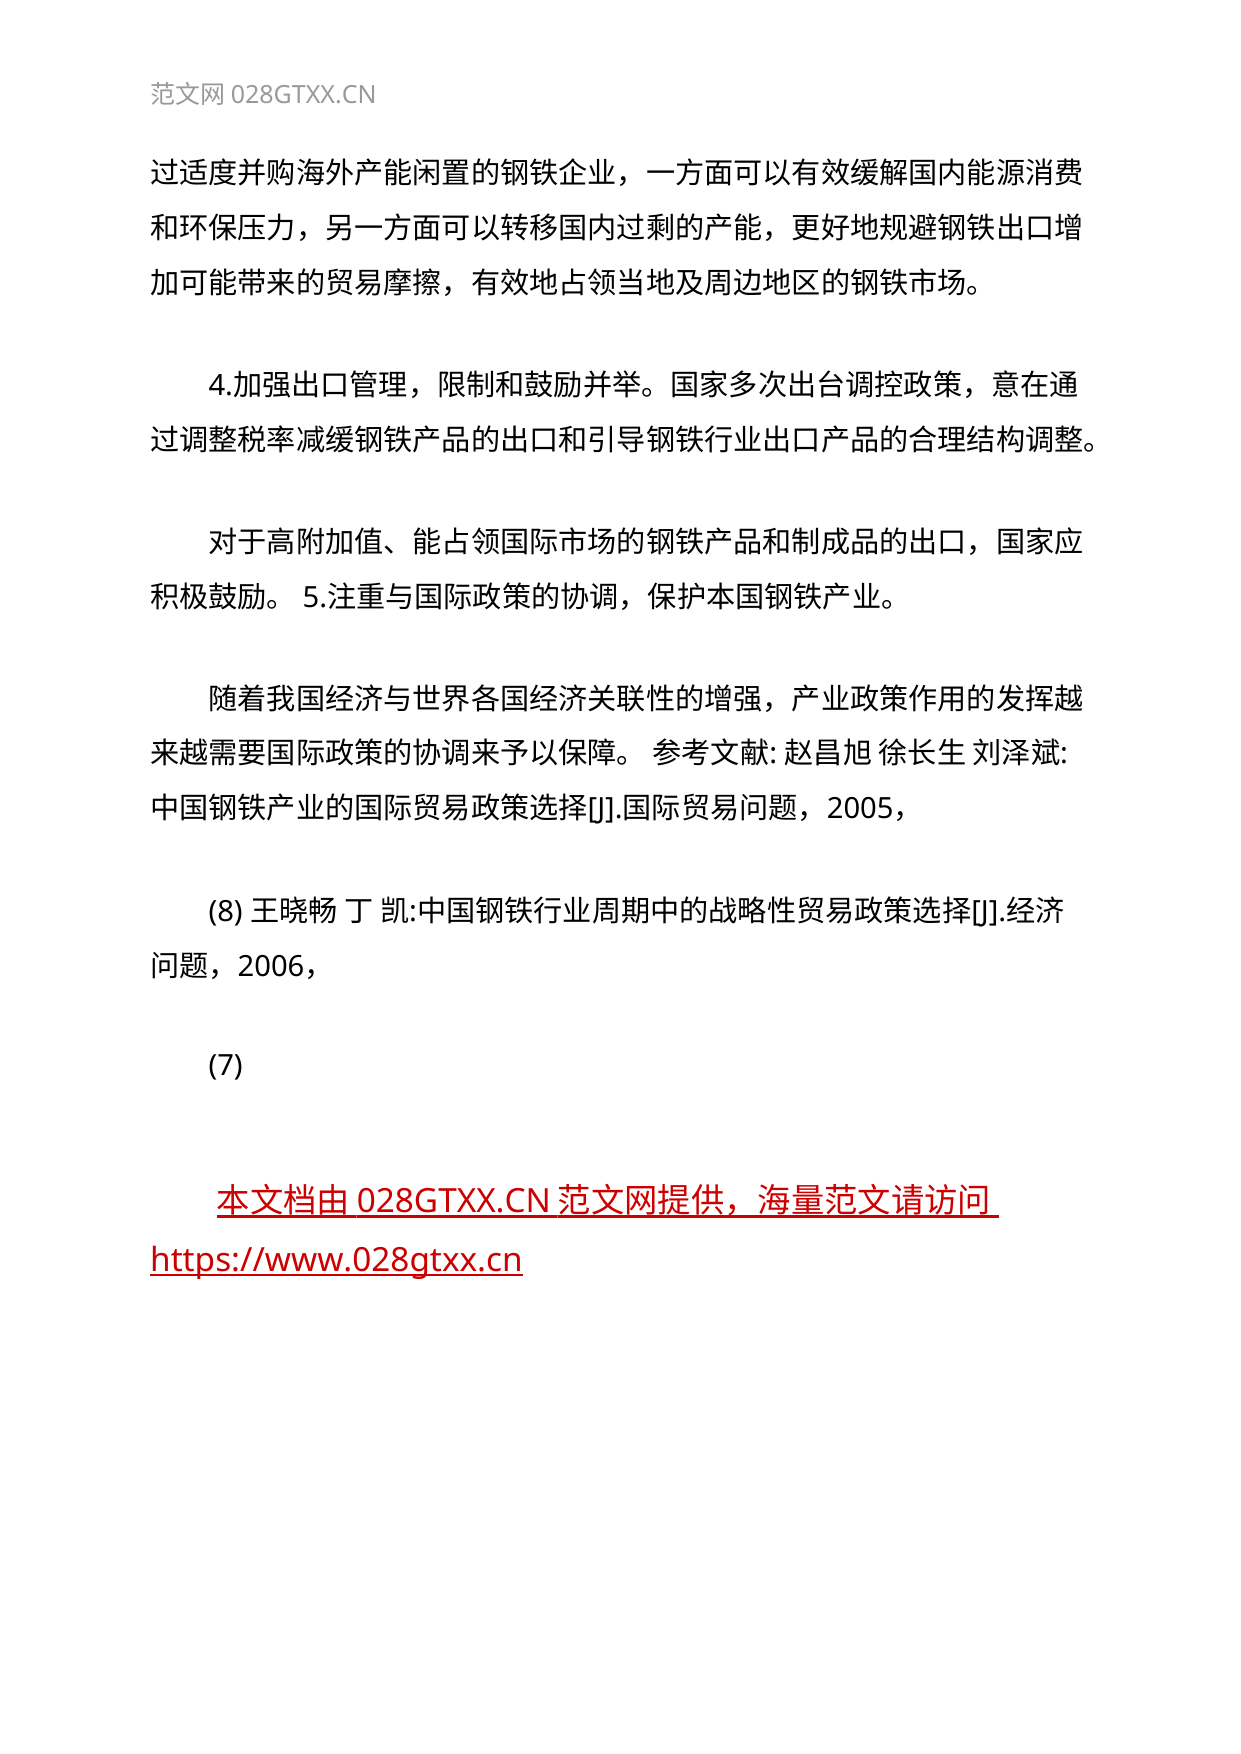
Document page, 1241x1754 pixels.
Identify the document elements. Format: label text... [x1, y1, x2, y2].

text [150, 150, 1090, 302]
text (8) 王晓畅 丁 凯:中国钢铁行业周期中的战略性贸易政策选择[J].经济问题，2006， [150, 887, 1090, 984]
text 4.加强出口管理，限制和鼓励并举。国家多次出台调控政策，意在通过调整税率减缓钢铁产品的出口和引导钢铁行业出口产品的合理结构调整。 [150, 362, 1090, 459]
text (7) [150, 1044, 1090, 1084]
text 随着我国经济与世界各国经济关联性的增强，产业政策作用的发挥越来越需要国际政策的协调来予以保障。 参考文献: 赵昌旭 徐长生 刘泽斌:中国钢铁产业的国际贸易政策选择[J].国际贸易问题，2005， [150, 675, 1090, 827]
text 本文档由028GTXX.CN范文网提供，海量范文请访问 https://www.028gtxx.cn [150, 1174, 1090, 1281]
text 对于高附加值、能占领国际市场的钢铁产品和制成品的出口，国家应积极鼓励。 5.注重与国际政策的协调，保护本国钢铁产业。 [150, 518, 1090, 616]
